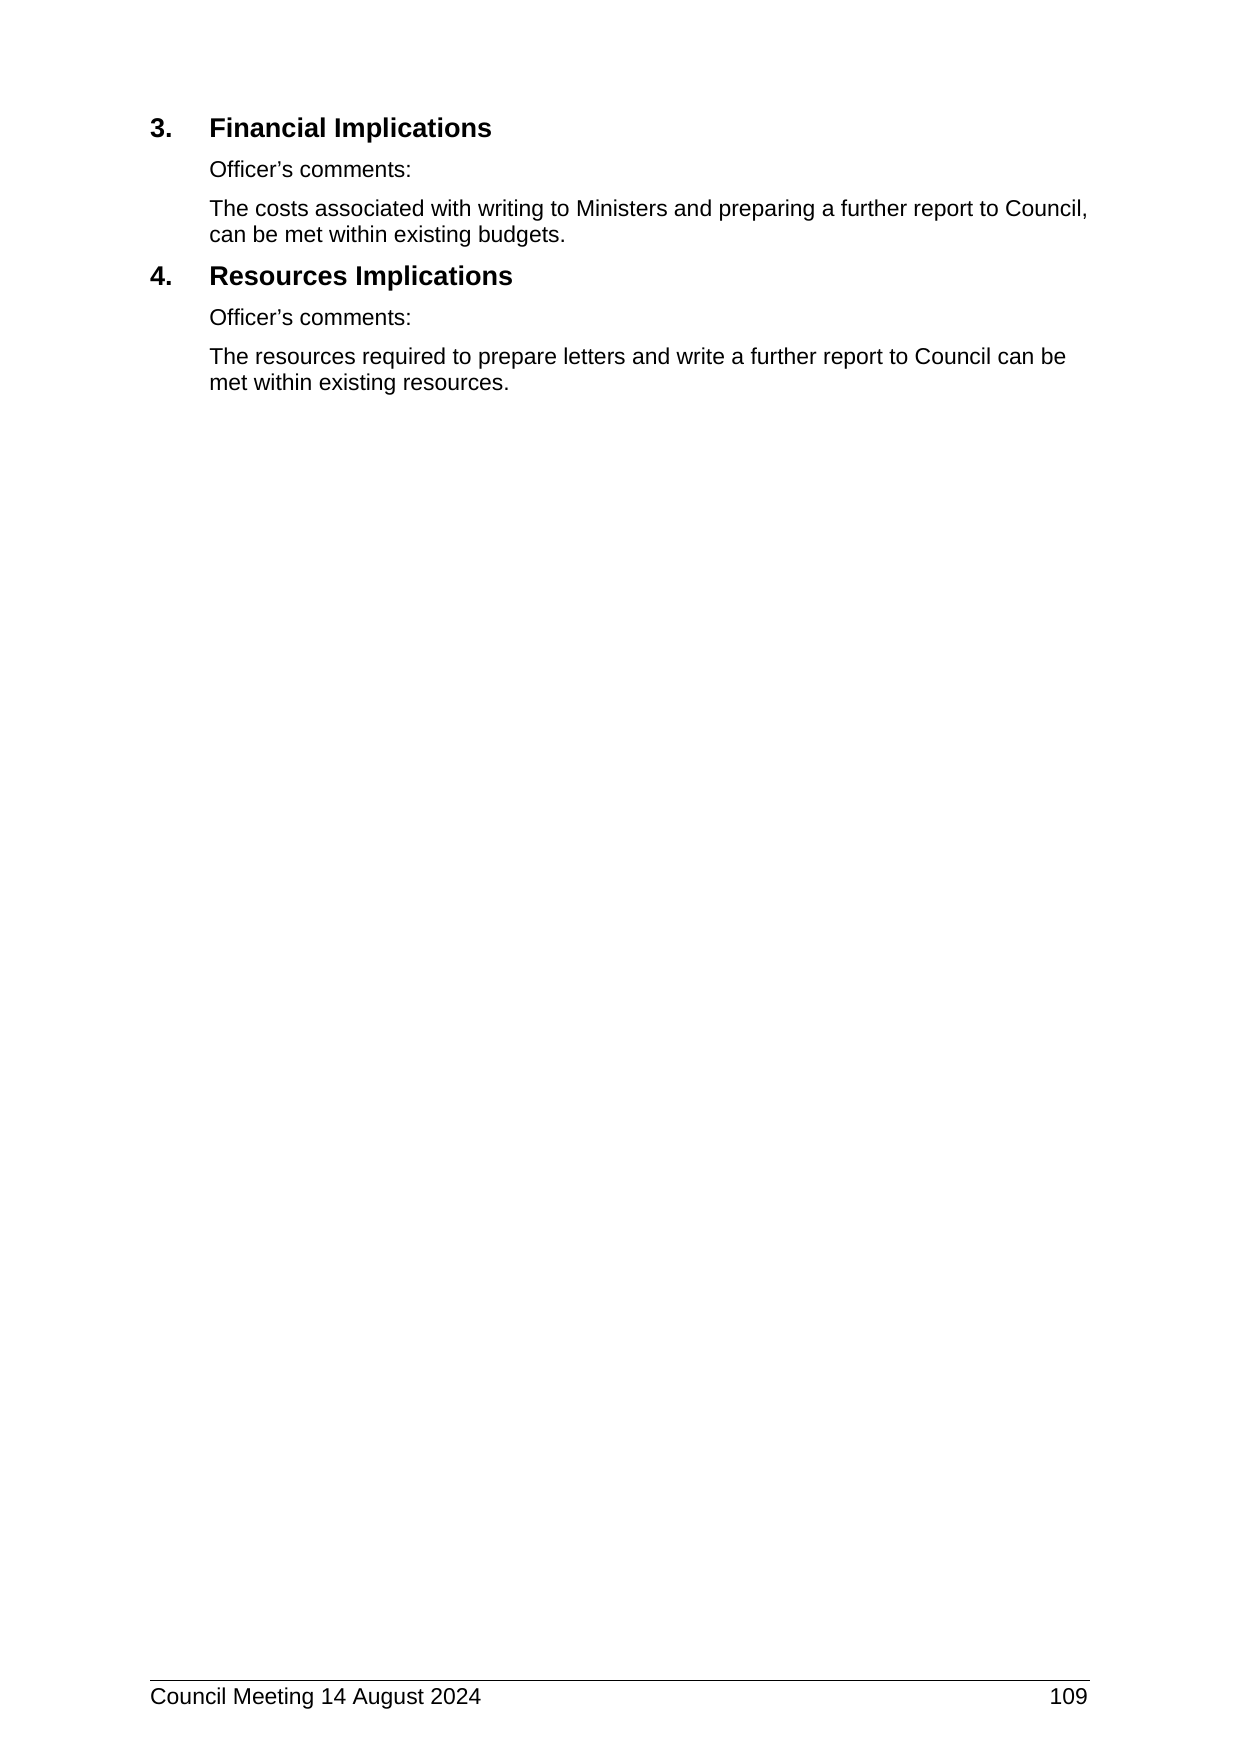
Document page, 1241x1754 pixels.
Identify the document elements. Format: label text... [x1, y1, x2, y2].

text The resources required to prepare letters and write a further report to Council can be met within existing resources. [209, 343, 1090, 395]
subtitle 4. Resources Implications [150, 260, 1090, 291]
text Officer’s comments: [209, 304, 1090, 330]
text The costs associated with writing to Ministers and preparing a further report to Council, can be met within existing budgets. [209, 195, 1090, 247]
subtitle 3. Financial Implications [150, 112, 1090, 143]
text Officer’s comments: [209, 156, 1090, 182]
